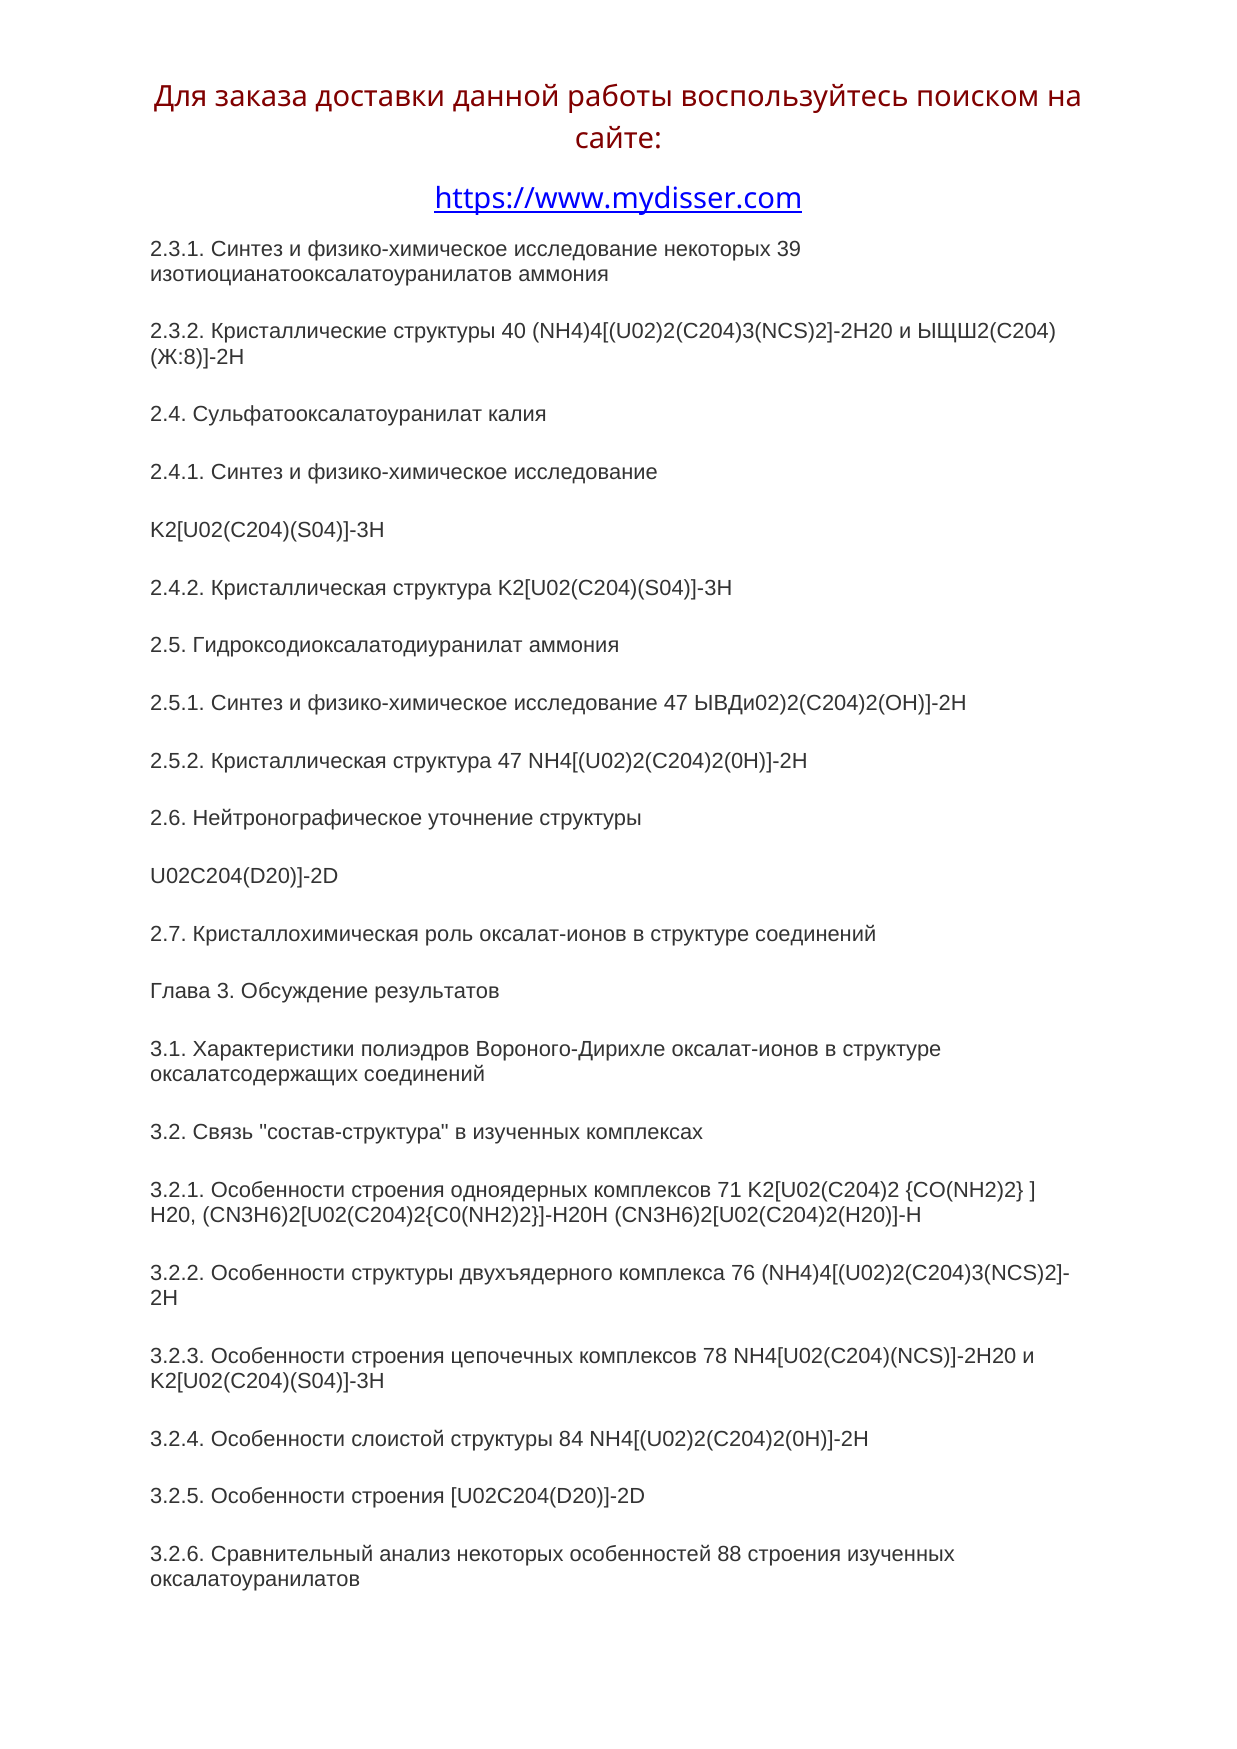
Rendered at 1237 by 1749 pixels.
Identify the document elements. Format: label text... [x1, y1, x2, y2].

text 3.2.2. Особенности структуры двухъядерного комплекса 76 (NH4)4[(U02)2(C204)3(NCS)2]-2H [150, 1260, 1086, 1310]
text Глава 3. Обсуждение результатов [150, 978, 1086, 1004]
text 2.4. Сульфатооксалатоуранилат калия [150, 401, 1086, 427]
text 2.5. Гидроксодиоксалатодиуранилат аммония [150, 632, 1086, 657]
text 2.5.2. Кристаллическая структура 47 NH4[(U02)2(C204)2(0H)]-2H [150, 748, 1086, 773]
text 2.6. Нейтронографическое уточнение структуры [150, 805, 1086, 831]
text 3.2.4. Особенности слоистой структуры 84 NH4[(U02)2(C204)2(0H)]-2H [150, 1426, 1086, 1451]
text 3.1. Характеристики полиэдров Вороного-Дирихле оксалат-ионов в структуре оксалатсодержащих соединений [150, 1036, 1086, 1087]
text 3.2.6. Сравнительный анализ некоторых особенностей 88 строения изученных оксалатоуранилатов [150, 1541, 1086, 1591]
text U02C204(D20)]-2D [150, 863, 1086, 888]
text 3.2.5. Особенности строения [U02C204(D20)]-2D [150, 1483, 1086, 1508]
text 3.2.3. Особенности строения цепочечных комплексов 78 NH4[U02(C204)(NCS)]-2H20 и K2[U02(C204)(S04)]-3H [150, 1343, 1086, 1393]
text 2.3.2. Кристаллические структуры 40 (NH4)4[(U02)2(C204)3(NCS)2]-2H20 и ЫЩШ2(С204)(Ж:8)]-2Н [150, 318, 1086, 369]
text 2.4.1. Синтез и физико-химическое исследование [150, 459, 1086, 484]
text 3.2.1. Особенности строения одноядерных комплексов 71 K2[U02(C204)2 {CO(NH2)2} ] Н20, (CN3H6)2[U02(C204)2{C0(NH2)2}]-H20H (CN3H6)2[U02(C204)2(H20)]-H [150, 1177, 1086, 1227]
text 2.5.1. Синтез и физико-химическое исследование 47 ЫВДи02)2(С204)2(ОН)]-2Н [150, 690, 1086, 715]
text 3.2. Связь "состав-структура" в изученных комплексах [150, 1119, 1086, 1144]
text 2.7. Кристаллохимическая роль оксалат-ионов в структуре соединений [150, 921, 1086, 946]
text K2[U02(C204)(S04)]-3H [150, 517, 1086, 542]
text 2.4.2. Кристаллическая структура K2[U02(C204)(S04)]-3H [150, 574, 1086, 600]
text 2.3.1. Синтез и физико-химическое исследование некоторых 39 изотиоцианатооксалатоуранилатов аммония [150, 236, 1086, 286]
